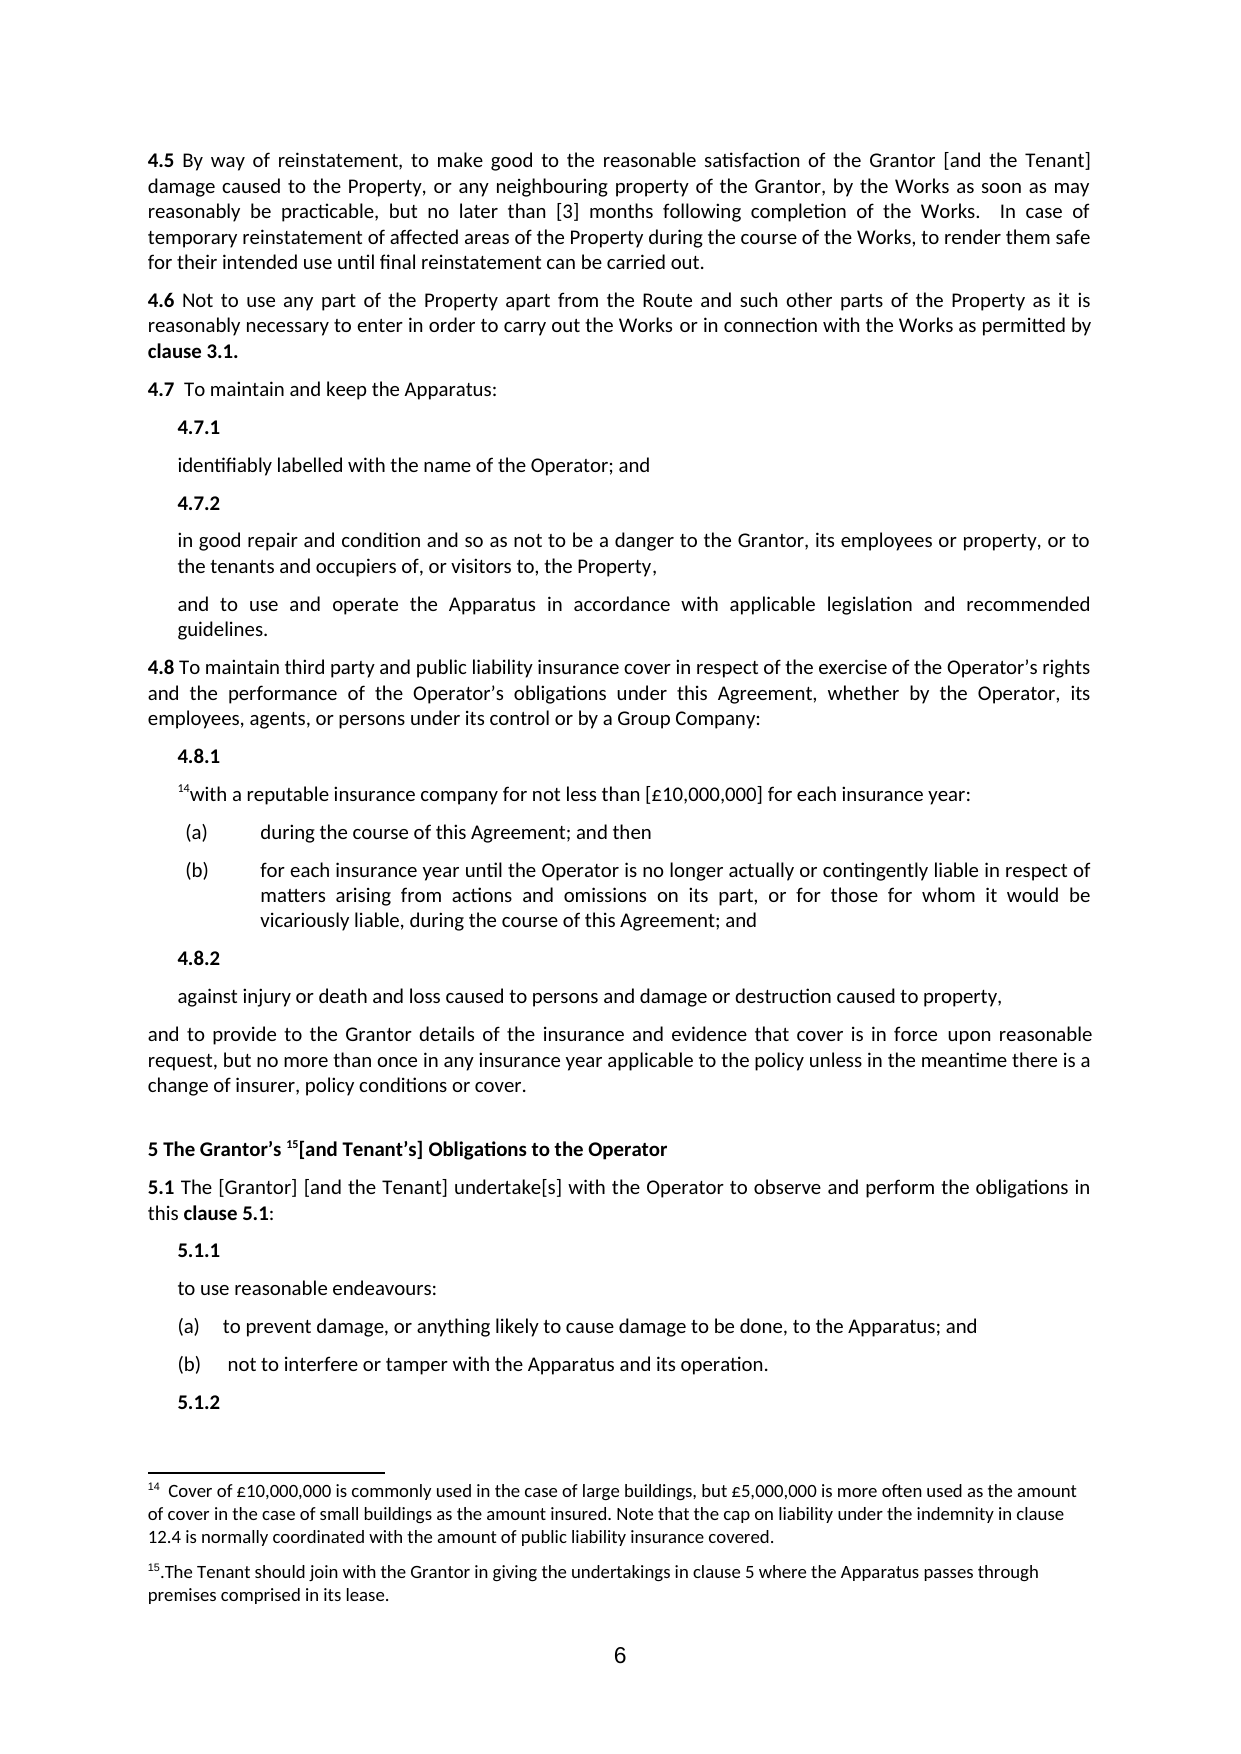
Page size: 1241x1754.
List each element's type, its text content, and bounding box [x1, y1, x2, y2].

text 4.8.1 [148, 743, 1092, 768]
text 4.7.2 [148, 490, 1092, 515]
text 5.1 The [Grantor] [and the Tenant] undertake[s] with the Operator to observe and perform the obligations in this clause 5.1: [148, 1174, 1092, 1225]
list during the course of this Agreement; and then [185, 819, 1092, 844]
text 4.5 By way of reinstatement, to make good to the reasonable satisfaction of the Grantor [and the Tenant] damage caused to the Property, or any neighbouring property of the Grantor, by the Works as soon as may reasonably be practicable, but no later than [3] months following completion of the Works. In case of temporary reinstatement of affected areas of the Property during the course of the Works, to render them safe for their intended use until final reinstatement can be carried out. [148, 148, 1092, 275]
text 4.7 To maintain and keep the Apparatus: [148, 376, 1092, 401]
text (a) to prevent damage, or anything likely to cause damage to be done, to the Apparatus; and [154, 1313, 1092, 1339]
list for each insurance year until the Operator is no longer actually or contingently liable in respect of matters arising from actions and omissions on its part, or for those for whom it would be vicariously liable, during the course of this Agreement; and [185, 857, 1092, 933]
text 4.7.1 [148, 414, 1092, 439]
subtitle 5 The Grantor’s [and Tenant’s] Obligations to the Operator [148, 1135, 1092, 1162]
text identifiably labelled with the name of the Operator; and [148, 452, 1092, 477]
text with a reputable insurance company for not less than [£10,000,000] for each insurance year: [148, 781, 1092, 806]
text against injury or death and loss caused to persons and damage or destruction caused to property, [148, 983, 1092, 1009]
text 4.8.2 [148, 946, 1092, 971]
text 5.1.1 [148, 1238, 1092, 1263]
text 4.6 Not to use any part of the Property apart from the Route and such other parts of the Property as it is reasonably necessary to enter in order to carry out the Works or in connection with the Works as permitted by clause 3.1. [148, 287, 1092, 363]
text 4.8 To maintain third party and public liability insurance cover in respect of the exercise of the Operator’s rights and the performance of the Operator’s obligations under this Agreement, whether by the Operator, its employees, agents, or persons under its control or by a Group Company: [148, 654, 1092, 731]
text (b) not to interfere or tamper with the Apparatus and its operation. [154, 1351, 1092, 1377]
text and to provide to the Grantor details of the insurance and evidence that cover is in force upon reasonable request, but no more than once in any insurance year applicable to the policy unless in the meantime there is a change of insurer, policy conditions or cover. [148, 1021, 1092, 1098]
text in good repair and condition and so as not to be a danger to the Grantor, its employees or property, or to the tenants and occupiers of, or visitors to, the Property, [148, 528, 1092, 578]
text 5.1.2 [148, 1389, 1092, 1415]
text and to use and operate the Apparatus in accordance with applicable legislation and recommended guidelines. [177, 591, 1092, 642]
text to use reasonable endeavours: [177, 1276, 1092, 1301]
